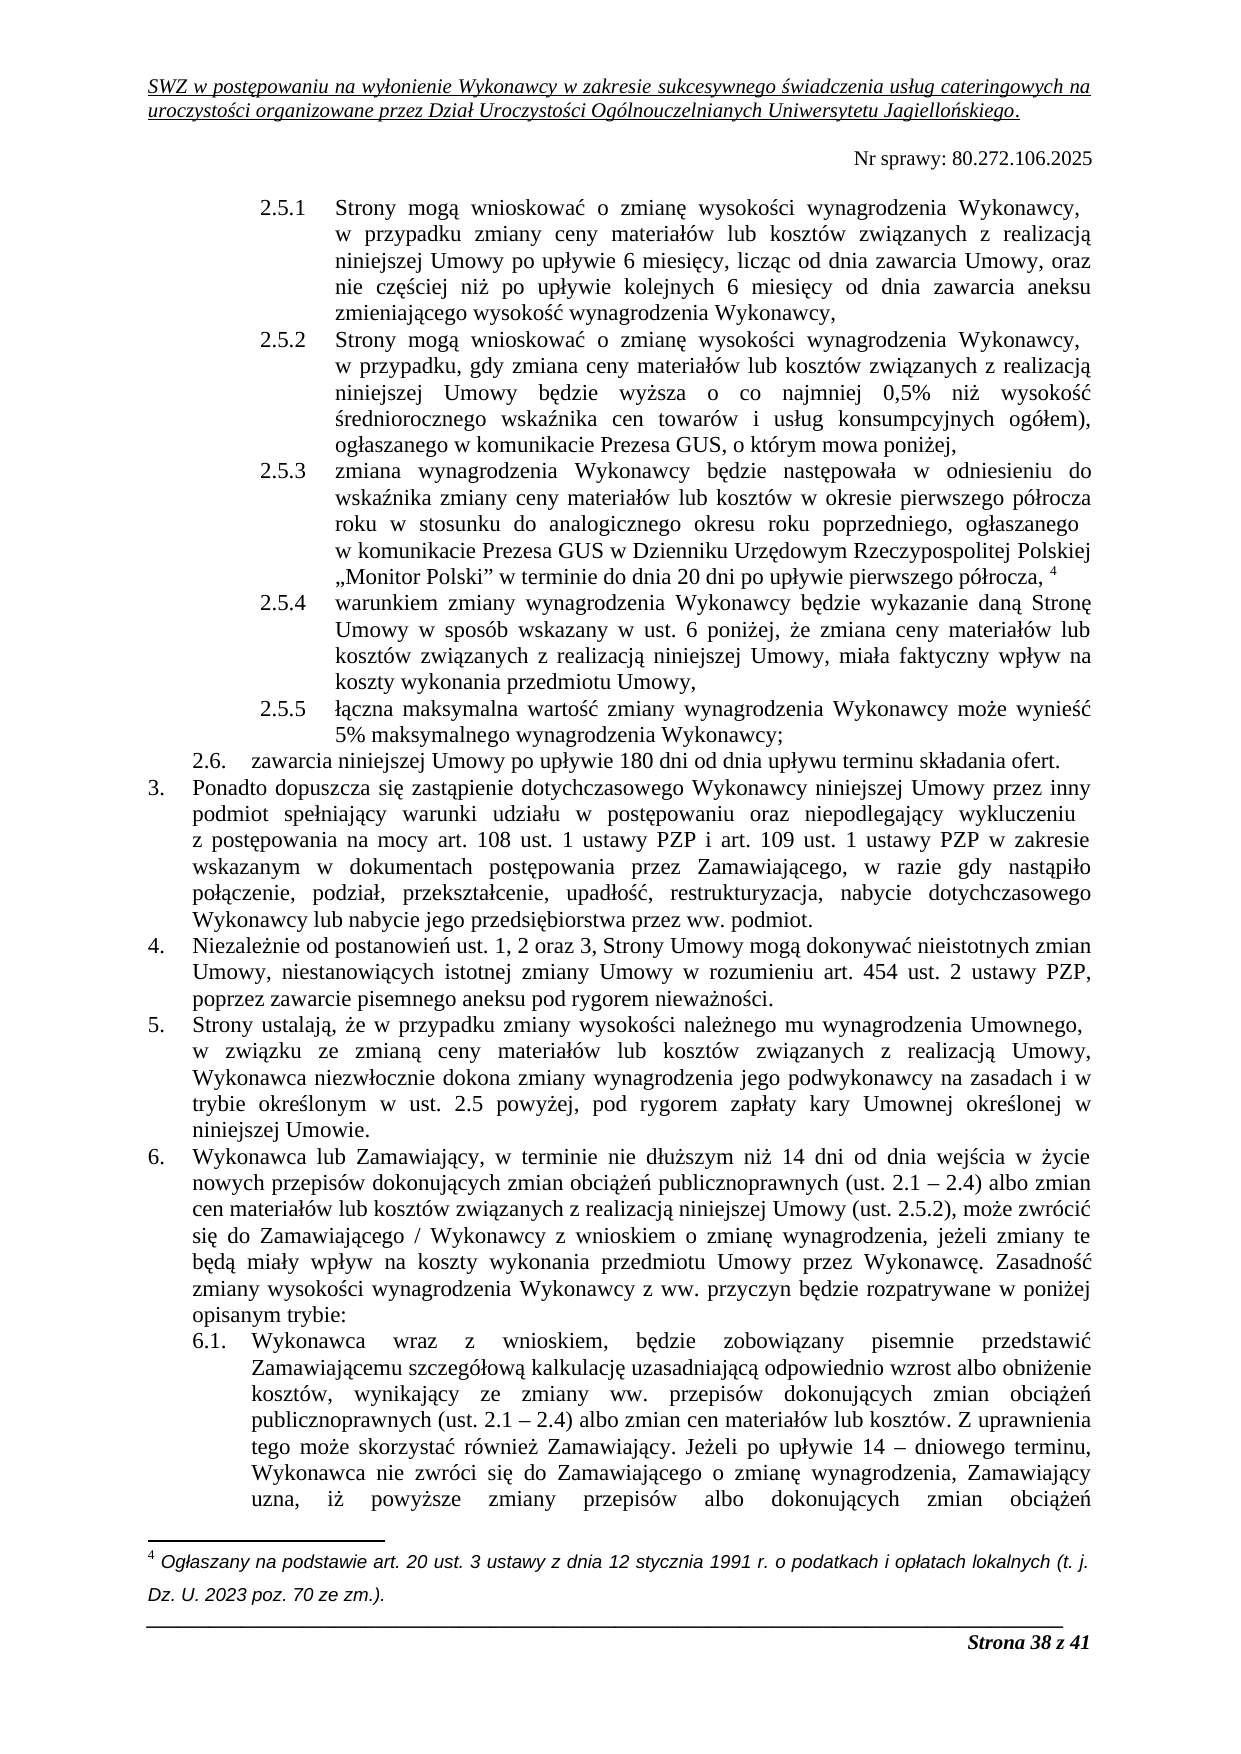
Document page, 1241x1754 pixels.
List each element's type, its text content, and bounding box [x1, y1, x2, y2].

list łączna maksymalna wartość zmiany wynagrodzenia Wykonawcy może wynieść 5% maksymalnego wynagrodzenia Wykonawcy; [260, 695, 1092, 747]
list zawarcia niniejszej Umowy po upływie 180 dni od dnia upływu terminu składania ofert. [192, 747, 1092, 774]
list Strony mogą wnioskować o zmianę wysokości wynagrodzenia Wykonawcy, w przypadku, gdy zmiana ceny materiałów lub kosztów związanych z realizacją niniejszej Umowy będzie wyższa o co najmniej 0,5% niż wysokość średniorocznego wskaźnika cen towarów i usług konsumpcyjnych ogółem), ogłaszanego w komunikacie Prezesa GUS, o którym mowa poniżej, [260, 326, 1092, 458]
list zmiana wynagrodzenia Wykonawcy będzie następowała w odniesieniu do wskaźnika zmiany ceny materiałów lub kosztów w okresie pierwszego półrocza roku w stosunku do analogicznego okresu roku poprzedniego, ogłaszanego w komunikacie Prezesa GUS w Dzienniku Urzędowym Rzeczypospolitej Polskiej „Monitor Polski” w terminie do dnia 20 dni po upływie pierwszego półrocza, [260, 458, 1092, 589]
list Wykonawca lub Zamawiający, w terminie nie dłuższym niż 14 dni od dnia wejścia w życie nowych przepisów dokonujących zmian obciążeń publicznoprawnych (ust. 2.1 – 2.4) albo zmian cen materiałów lub kosztów związanych z realizacją niniejszej Umowy (ust. 2.5.2), może zwrócić się do Zamawiającego / Wykonawcy z wnioskiem o zmianę wynagrodzenia, jeżeli zmiany te będą miały wpływ na koszty wykonania przedmiotu Umowy przez Wykonawcę. Zasadność zmiany wysokości wynagrodzenia Wykonawcy z ww. przyczyn będzie rozpatrywane w poniżej opisanym trybie: [148, 1143, 1092, 1327]
list Ponadto dopuszcza się zastąpienie dotychczasowego Wykonawcy niniejszej Umowy przez inny podmiot spełniający warunki udziału w postępowaniu oraz niepodlegający wykluczeniu z postępowania na mocy art. 108 ust. 1 ustawy PZP i art. 109 ust. 1 ustawy PZP w zakresie wskazanym w dokumentach postępowania przez Zamawiającego, w razie gdy nastąpiło połączenie, podział, przekształcenie, upadłość, restrukturyzacja, nabycie dotychczasowego Wykonawcy lub nabycie jego przedsiębiorstwa przez ww. podmiot. [148, 774, 1092, 932]
list Strony mogą wnioskować o zmianę wysokości wynagrodzenia Wykonawcy, w przypadku zmiany ceny materiałów lub kosztów związanych z realizacją niniejszej Umowy po upływie 6 miesięcy, licząc od dnia zawarcia Umowy, oraz nie częściej niż po upływie kolejnych 6 miesięcy od dnia zawarcia aneksu zmieniającego wysokość wynagrodzenia Wykonawcy, [260, 194, 1092, 326]
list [192, 1327, 1092, 1512]
list warunkiem zmiany wynagrodzenia Wykonawcy będzie wykazanie daną Stronę Umowy w sposób wskazany w ust. 6 poniżej, że zmiana ceny materiałów lub kosztów związanych z realizacją niniejszej Umowy, miała faktyczny wpływ na koszty wykonania przedmiotu Umowy, [260, 589, 1092, 695]
list Strony ustalają, że w przypadku zmiany wysokości należnego mu wynagrodzenia Umownego, w związku ze zmianą ceny materiałów lub kosztów związanych z realizacją Umowy, Wykonawca niezwłocznie dokona zmiany wynagrodzenia jego podwykonawcy na zasadach i w trybie określonym w ust. 2.5 powyżej, pod rygorem zapłaty kary Umownej określonej w niniejszej Umowie. [148, 1011, 1092, 1143]
list Niezależnie od postanowień ust. 1, 2 oraz 3, Strony Umowy mogą dokonywać nieistotnych zmian Umowy, niestanowiących istotnej zmiany Umowy w rozumieniu art. 454 ust. 2 ustawy PZP, poprzez zawarcie pisemnego aneksu pod rygorem nieważności. [148, 932, 1092, 1011]
